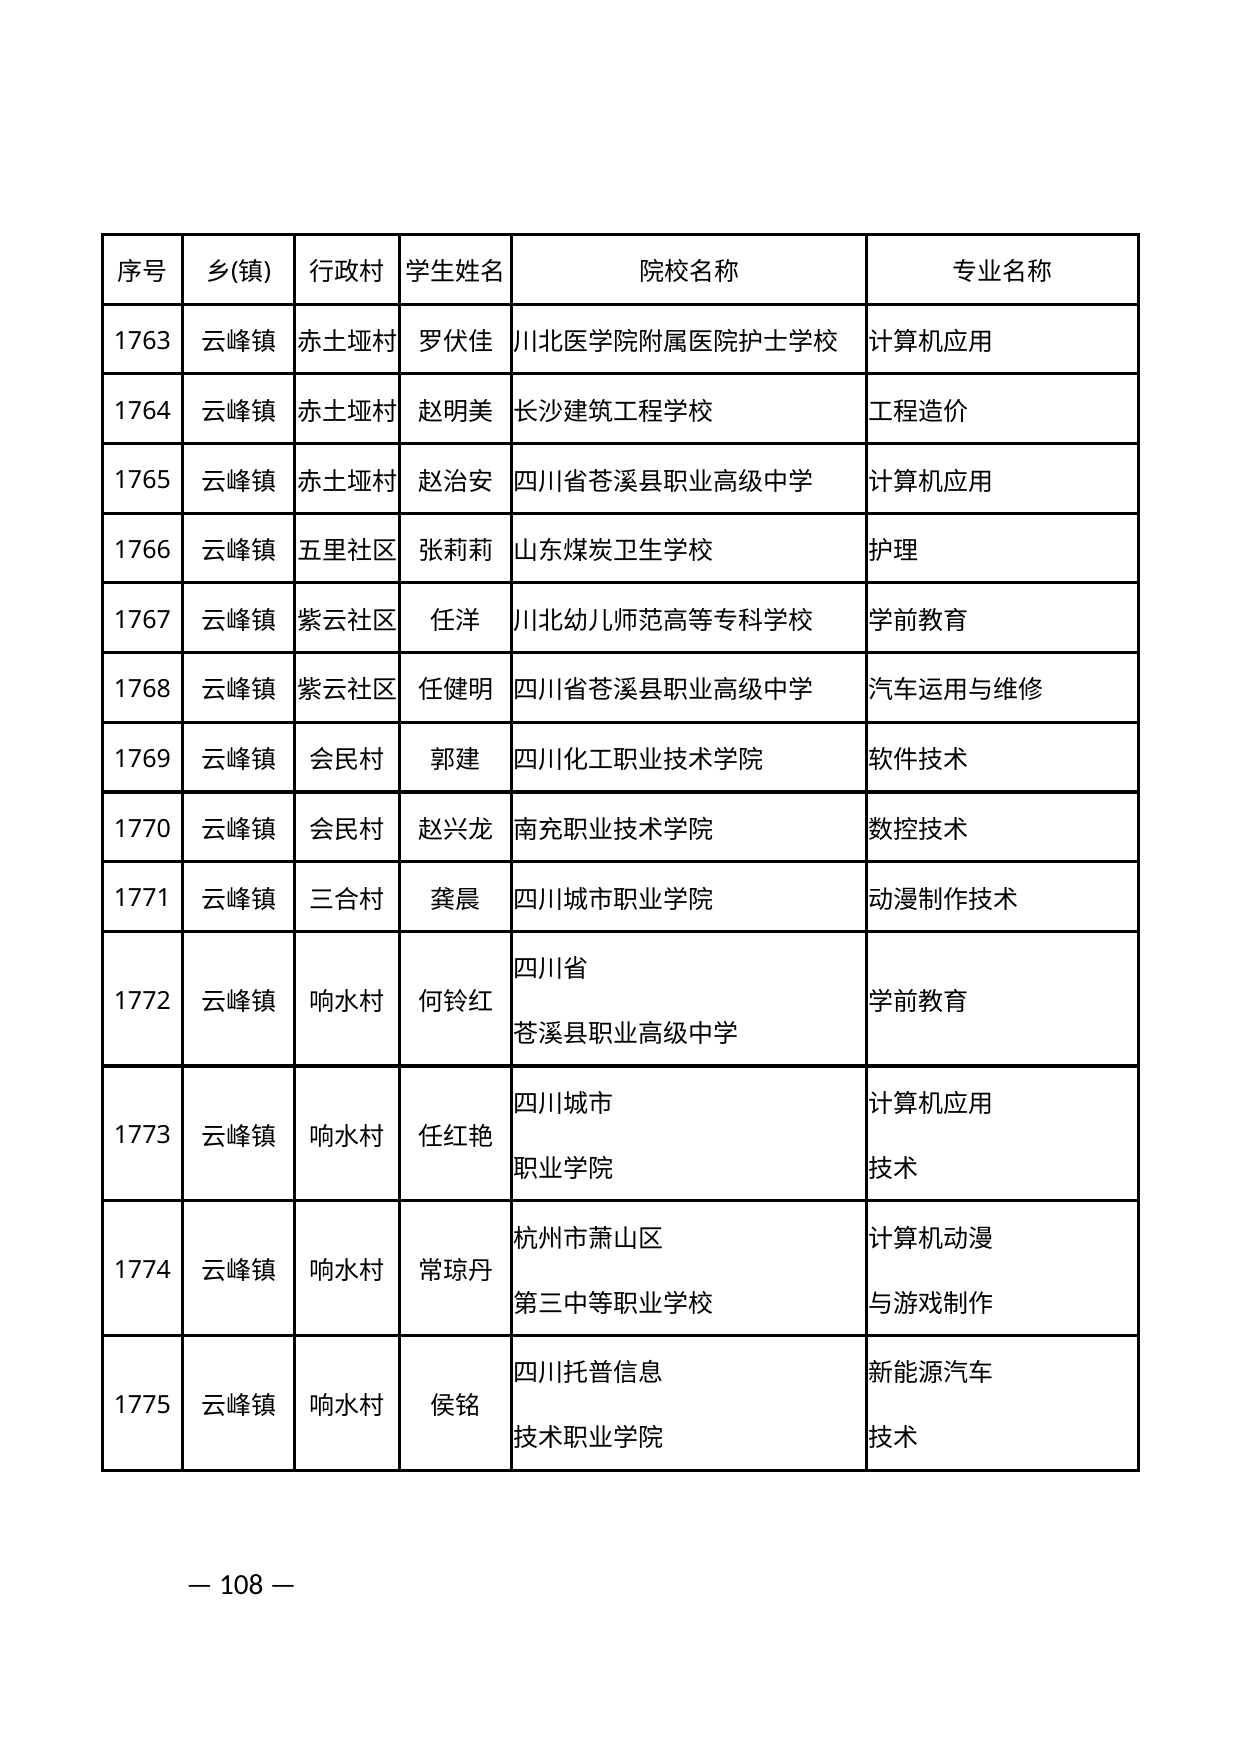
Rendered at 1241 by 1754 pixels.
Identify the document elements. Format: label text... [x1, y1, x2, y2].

table_header 乡(镇) [184, 236, 293, 302]
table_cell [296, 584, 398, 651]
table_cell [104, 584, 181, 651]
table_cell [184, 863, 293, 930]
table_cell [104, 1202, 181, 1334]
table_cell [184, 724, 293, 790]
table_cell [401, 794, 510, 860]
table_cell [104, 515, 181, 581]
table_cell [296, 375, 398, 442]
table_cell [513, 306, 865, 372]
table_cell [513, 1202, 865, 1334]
table_header 学生姓名 [401, 236, 510, 302]
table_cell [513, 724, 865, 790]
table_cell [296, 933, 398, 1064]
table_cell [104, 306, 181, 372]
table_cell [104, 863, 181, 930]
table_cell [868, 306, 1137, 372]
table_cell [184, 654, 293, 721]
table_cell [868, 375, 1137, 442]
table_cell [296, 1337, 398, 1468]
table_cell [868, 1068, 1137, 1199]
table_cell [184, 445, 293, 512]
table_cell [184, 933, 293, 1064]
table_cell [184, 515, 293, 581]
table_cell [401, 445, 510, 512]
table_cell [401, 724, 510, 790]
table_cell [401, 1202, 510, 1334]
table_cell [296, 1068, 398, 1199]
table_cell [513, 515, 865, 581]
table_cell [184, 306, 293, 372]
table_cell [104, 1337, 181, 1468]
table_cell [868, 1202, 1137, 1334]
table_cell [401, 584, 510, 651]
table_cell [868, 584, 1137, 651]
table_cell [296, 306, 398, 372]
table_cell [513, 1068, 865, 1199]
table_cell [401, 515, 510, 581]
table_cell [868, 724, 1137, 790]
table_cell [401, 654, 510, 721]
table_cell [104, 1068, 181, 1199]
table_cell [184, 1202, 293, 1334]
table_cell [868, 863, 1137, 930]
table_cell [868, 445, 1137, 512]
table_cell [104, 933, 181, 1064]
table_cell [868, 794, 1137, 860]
table_header 院校名称 [513, 236, 865, 302]
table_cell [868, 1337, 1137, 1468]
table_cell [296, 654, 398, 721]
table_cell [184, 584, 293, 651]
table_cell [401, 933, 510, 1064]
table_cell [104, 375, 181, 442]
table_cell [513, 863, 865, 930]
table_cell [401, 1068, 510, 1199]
table_header 专业名称 [868, 236, 1137, 302]
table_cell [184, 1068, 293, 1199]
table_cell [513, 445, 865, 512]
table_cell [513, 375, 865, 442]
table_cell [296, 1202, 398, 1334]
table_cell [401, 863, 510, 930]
table_header 行政村 [296, 236, 398, 302]
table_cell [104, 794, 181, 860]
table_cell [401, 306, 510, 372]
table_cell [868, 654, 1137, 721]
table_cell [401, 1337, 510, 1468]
table_header 序号 [104, 236, 181, 302]
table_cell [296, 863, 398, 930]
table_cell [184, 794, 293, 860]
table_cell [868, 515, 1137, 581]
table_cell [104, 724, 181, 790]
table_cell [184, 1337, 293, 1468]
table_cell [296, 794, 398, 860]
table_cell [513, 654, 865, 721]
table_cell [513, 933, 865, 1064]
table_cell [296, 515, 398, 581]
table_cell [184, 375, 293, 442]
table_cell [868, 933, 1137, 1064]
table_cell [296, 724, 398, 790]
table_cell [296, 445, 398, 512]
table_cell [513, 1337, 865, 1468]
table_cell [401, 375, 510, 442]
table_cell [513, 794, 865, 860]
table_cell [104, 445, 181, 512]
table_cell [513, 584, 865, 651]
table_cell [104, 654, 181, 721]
